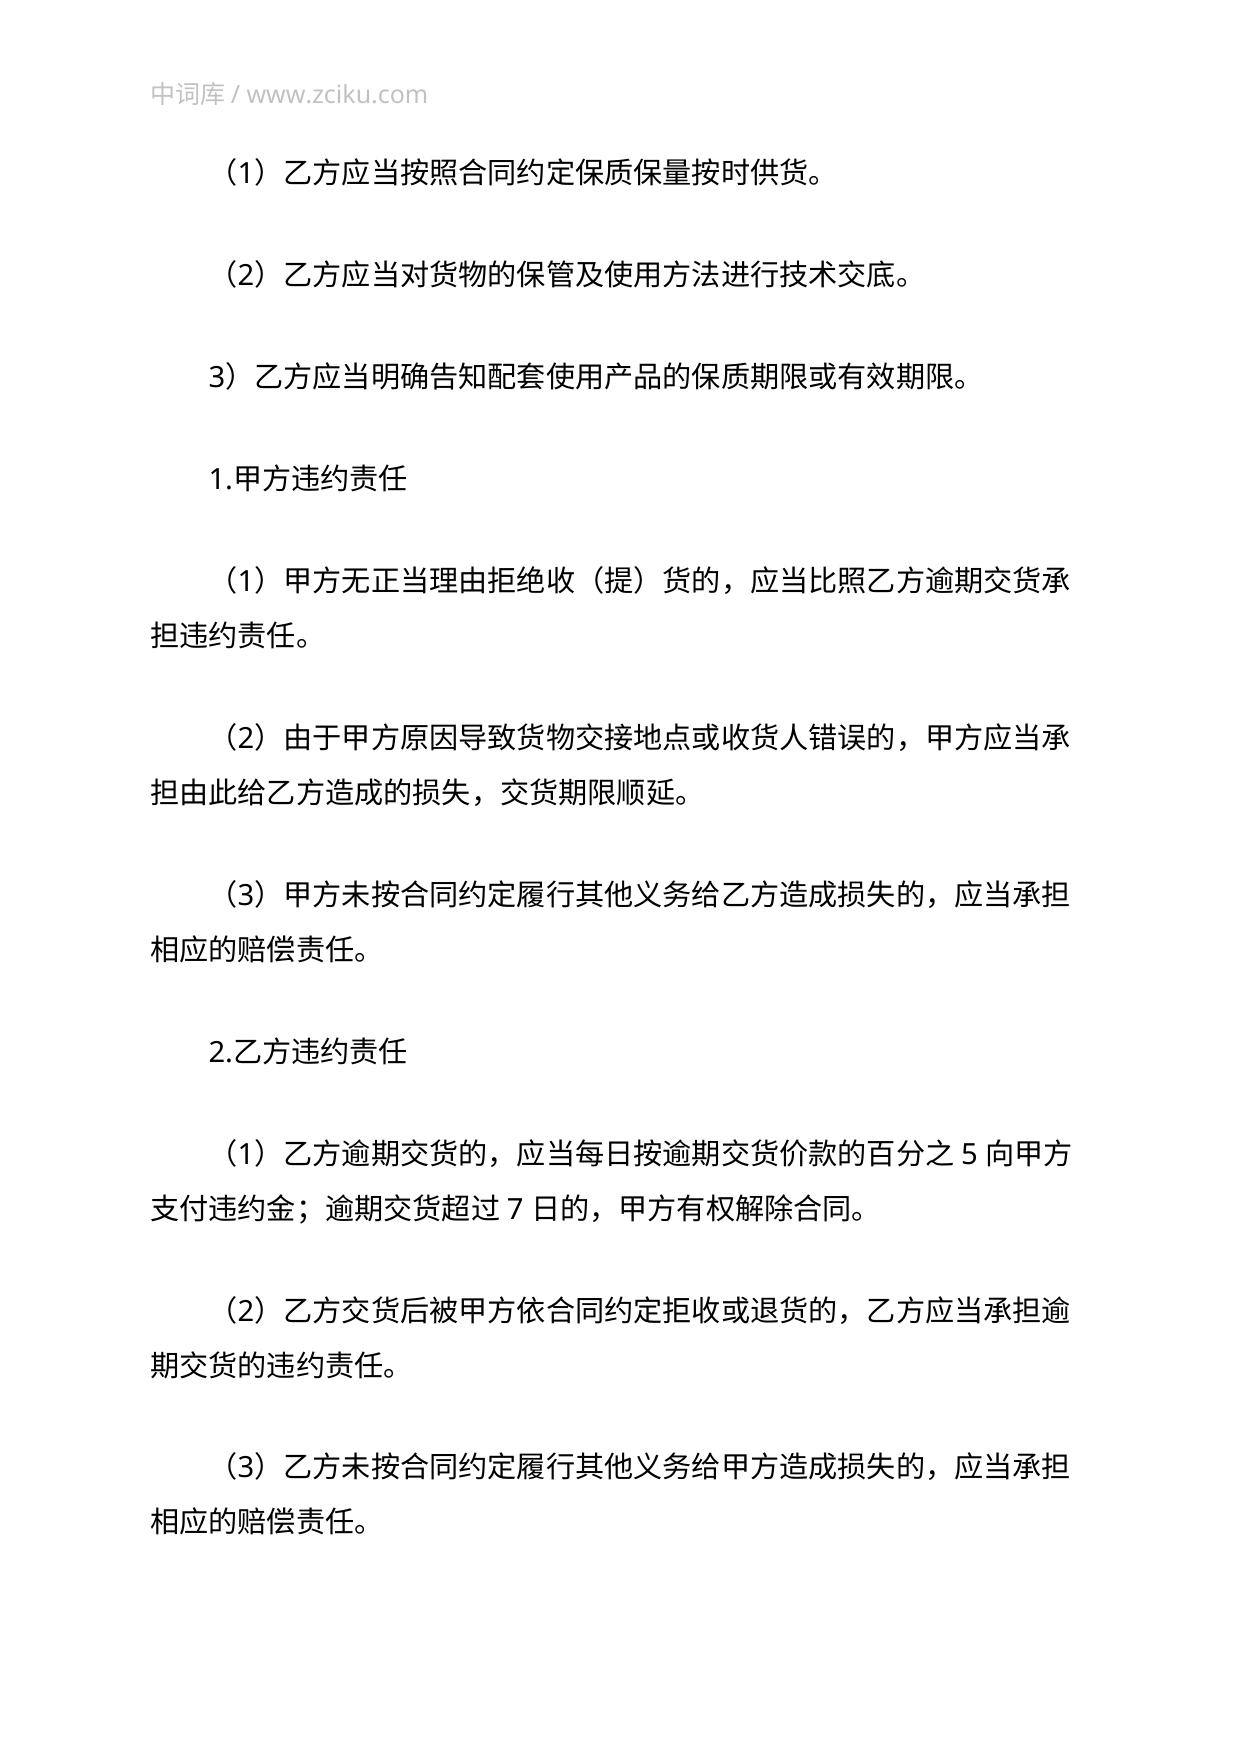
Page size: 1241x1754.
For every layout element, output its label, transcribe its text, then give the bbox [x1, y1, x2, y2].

text （2）由于甲方原因导致货物交接地点或收货人错误的，甲方应当承担由此给乙方造成的损失，交货期限顺延。 [150, 715, 1090, 812]
text （3）乙方未按合同约定履行其他义务给甲方造成损失的，应当承担相应的赔偿责任。 [150, 1444, 1090, 1541]
text 3）乙方应当明确告知配套使用产品的保质期限或有效期限。 [150, 354, 1090, 396]
text 1.甲方违约责任 [150, 456, 1090, 498]
text （2）乙方应当对货物的保管及使用方法进行技术交底。 [150, 252, 1090, 294]
text （1）甲方无正当理由拒绝收（提）货的，应当比照乙方逾期交货承担违约责任。 [150, 558, 1090, 655]
text （1）乙方逾期交货的，应当每日按逾期交货价款的百分之 5 向甲方支付违约金；逾期交货超过 7 日的，甲方有权解除合同。 [150, 1130, 1090, 1228]
text 2.乙方违约责任 [150, 1028, 1090, 1071]
text （3）甲方未按合同约定履行其他义务给乙方造成损失的，应当承担相应的赔偿责任。 [150, 871, 1090, 969]
text （1）乙方应当按照合同约定保质保量按时供货。 [150, 150, 1090, 192]
text （2）乙方交货后被甲方依合同约定拒收或退货的，乙方应当承担逾期交货的违约责任。 [150, 1287, 1090, 1384]
